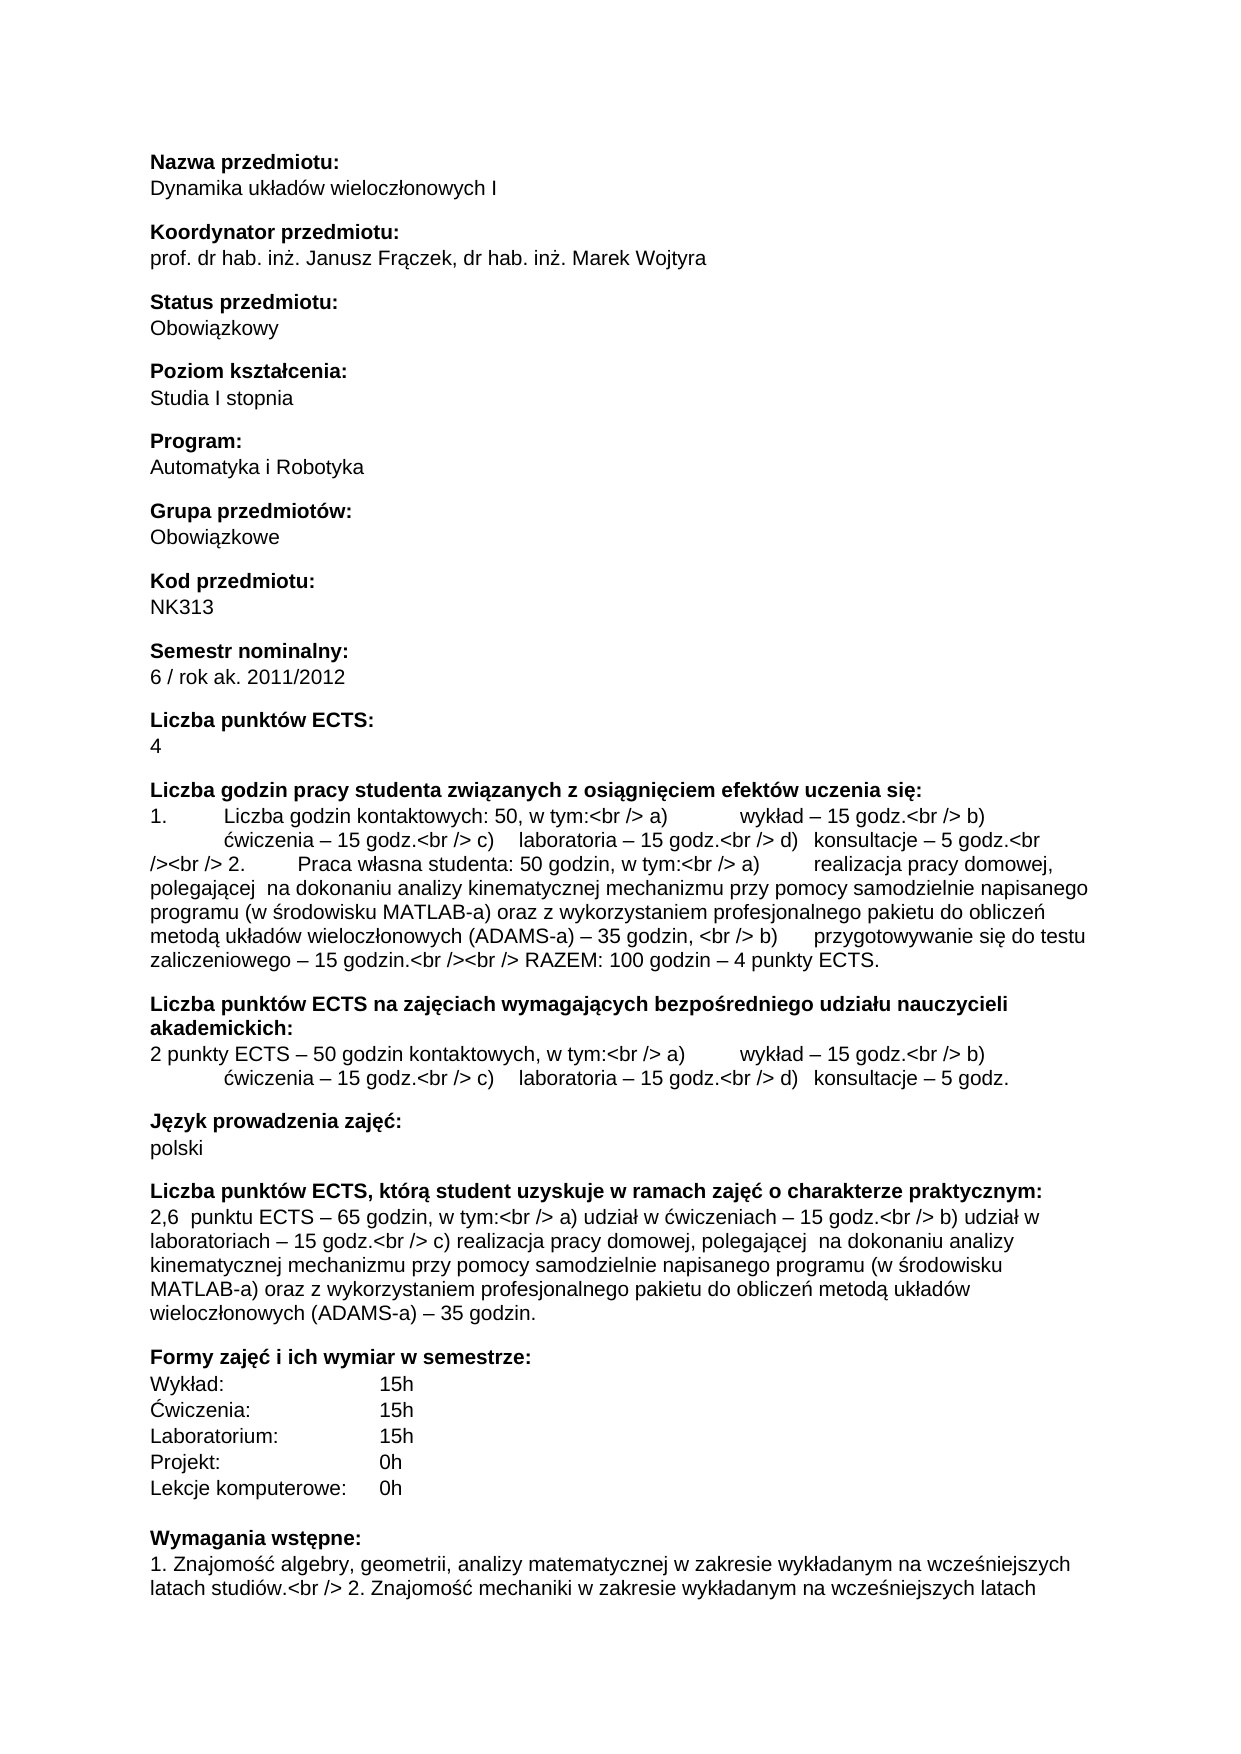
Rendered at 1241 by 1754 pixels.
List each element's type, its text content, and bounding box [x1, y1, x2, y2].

text 2 punkty ECTS – 50 godzin kontaktowych, w tym:<br /> a) wykład – 15 godz.<br /> b) ćwiczenia – 15 godz.<br /> c) laboratoria – 15 godz.<br /> d) konsultacje – 5 godz. [150, 1042, 1090, 1089]
table_cell 0h [369, 1474, 597, 1500]
text 2,6 punktu ECTS – 65 godzin, w tym:<br /> a) udział w ćwiczeniach – 15 godz.<br /> b) udział w laboratoriach – 15 godz.<br /> c) realizacja pracy domowej, polegającej na dokonaniu analizy kinematycznej mechanizmu przy pomocy samodzielnie napisanego programu (w środowisku MATLAB-a) oraz z wykorzystaniem profesjonalnego pakietu do obliczeń metodą układów wieloczłonowych (ADAMS-a) – 35 godzin. [150, 1205, 1090, 1325]
text Język prowadzenia zajęć: [150, 1109, 1090, 1133]
table_cell Ćwiczenia: [140, 1397, 367, 1422]
table_cell Laboratorium: [140, 1423, 367, 1448]
text Obowiązkowe [150, 525, 1090, 549]
text 1. Liczba godzin kontaktowych: 50, w tym:<br /> a) wykład – 15 godz.<br /> b) ćwiczenia – 15 godz.<br /> c) laboratoria – 15 godz.<br /> d) konsultacje – 5 godz.<br /><br /> 2. Praca własna studenta: 50 godzin, w tym:<br /> a) realizacja pracy domowej, polegającej na dokonaniu analizy kinematycznej mechanizmu przy pomocy samodzielnie napisanego programu (w środowisku MATLAB-a) oraz z wykorzystaniem profesjonalnego pakietu do obliczeń metodą układów wieloczłonowych (ADAMS-a) – 35 godzin, <br /> b) przygotowywanie się do testu zaliczeniowego – 15 godzin.<br /><br /> RAZEM: 100 godzin – 4 punkty ECTS. [150, 804, 1090, 972]
table_cell 15h [369, 1396, 597, 1422]
text Automatyka i Robotyka [150, 455, 1090, 479]
table_cell Projekt: [140, 1450, 367, 1474]
text Poziom kształcenia: [150, 359, 1090, 383]
text Obowiązkowy [150, 316, 1090, 339]
text Grupa przedmiotów: [150, 499, 1090, 523]
text Liczba punktów ECTS, którą student uzyskuje w ramach zajęć o charakterze praktycznym: [150, 1179, 1090, 1203]
text prof. dr hab. inż. Janusz Frączek, dr hab. inż. Marek Wojtyra [150, 246, 1090, 270]
text 6 / rok ak. 2011/2012 [150, 664, 1090, 688]
table_header Wykład: [140, 1371, 367, 1396]
text Formy zajęć i ich wymiar w semestrze: [150, 1345, 1090, 1369]
text polski [150, 1135, 1090, 1159]
text Kod przedmiotu: [150, 569, 1090, 593]
text Status przedmiotu: [150, 289, 1090, 313]
text 4 [150, 734, 1090, 758]
text Wymagania wstępne: [150, 1526, 1090, 1549]
text Koordynator przedmiotu: [150, 220, 1090, 244]
text Liczba godzin pracy studenta związanych z osiągnięciem efektów uczenia się: [150, 778, 1090, 802]
text Semestr nominalny: [150, 638, 1090, 662]
text Liczba punktów ECTS: [150, 708, 1090, 732]
table_cell 0h [369, 1448, 597, 1474]
text Program: [150, 429, 1090, 453]
text Liczba punktów ECTS na zajęciach wymagających bezpośredniego udziału nauczycieli akademickich: [150, 992, 1090, 1039]
text Dynamika układów wieloczłonowych I [150, 176, 1090, 200]
table_cell 15h [369, 1422, 597, 1448]
text NK313 [150, 595, 1090, 619]
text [150, 1552, 1090, 1599]
text Nazwa przedmiotu: [150, 150, 1090, 174]
text Studia I stopnia [150, 385, 1090, 409]
table_header 15h [369, 1371, 597, 1396]
table_cell Lekcje komputerowe: [140, 1476, 367, 1500]
